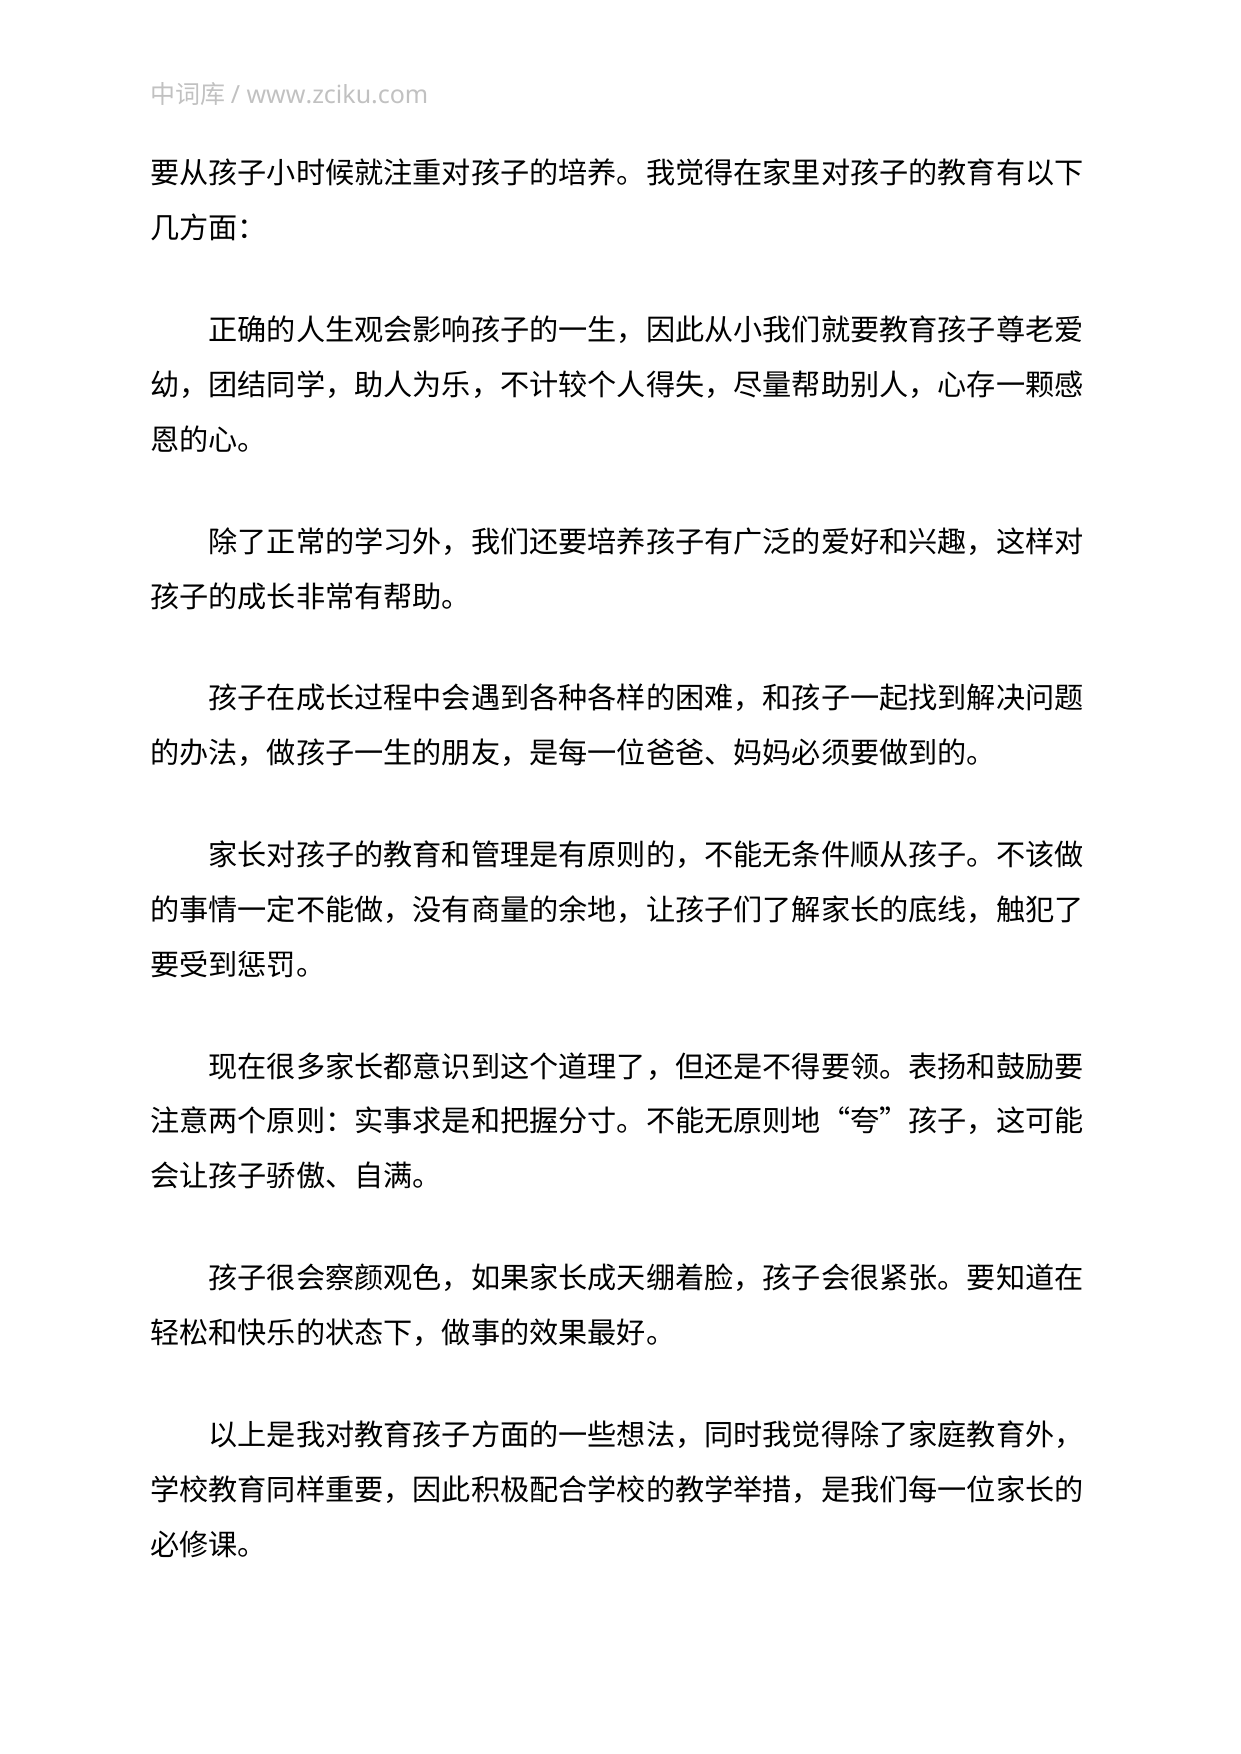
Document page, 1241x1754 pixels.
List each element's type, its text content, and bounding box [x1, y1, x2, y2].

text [150, 150, 1090, 247]
text 孩子很会察颜观色，如果家长成天绷着脸，孩子会很紧张。要知道在轻松和快乐的状态下，做事的效果最好。 [150, 1255, 1090, 1352]
text 除了正常的学习外，我们还要培养孩子有广泛的爱好和兴趣，这样对孩子的成长非常有帮助。 [150, 518, 1090, 615]
text 以上是我对教育孩子方面的一些想法，同时我觉得除了家庭教育外，学校教育同样重要，因此积极配合学校的教学举措，是我们每一位家长的必修课。 [150, 1411, 1090, 1563]
text 孩子在成长过程中会遇到各种各样的困难，和孩子一起找到解决问题的办法，做孩子一生的朋友，是每一位爸爸、妈妈必须要做到的。 [150, 675, 1090, 772]
text 正确的人生观会影响孩子的一生，因此从小我们就要教育孩子尊老爱幼，团结同学，助人为乐，不计较个人得失，尽量帮助别人，心存一颗感恩的心。 [150, 307, 1090, 459]
text 现在很多家长都意识到这个道理了，但还是不得要领。表扬和鼓励要注意两个原则：实事求是和把握分寸。不能无原则地“夸”孩子，这可能会让孩子骄傲、自满。 [150, 1043, 1090, 1195]
text 家长对孩子的教育和管理是有原则的，不能无条件顺从孩子。不该做的事情一定不能做，没有商量的余地，让孩子们了解家长的底线，触犯了要受到惩罚。 [150, 832, 1090, 984]
